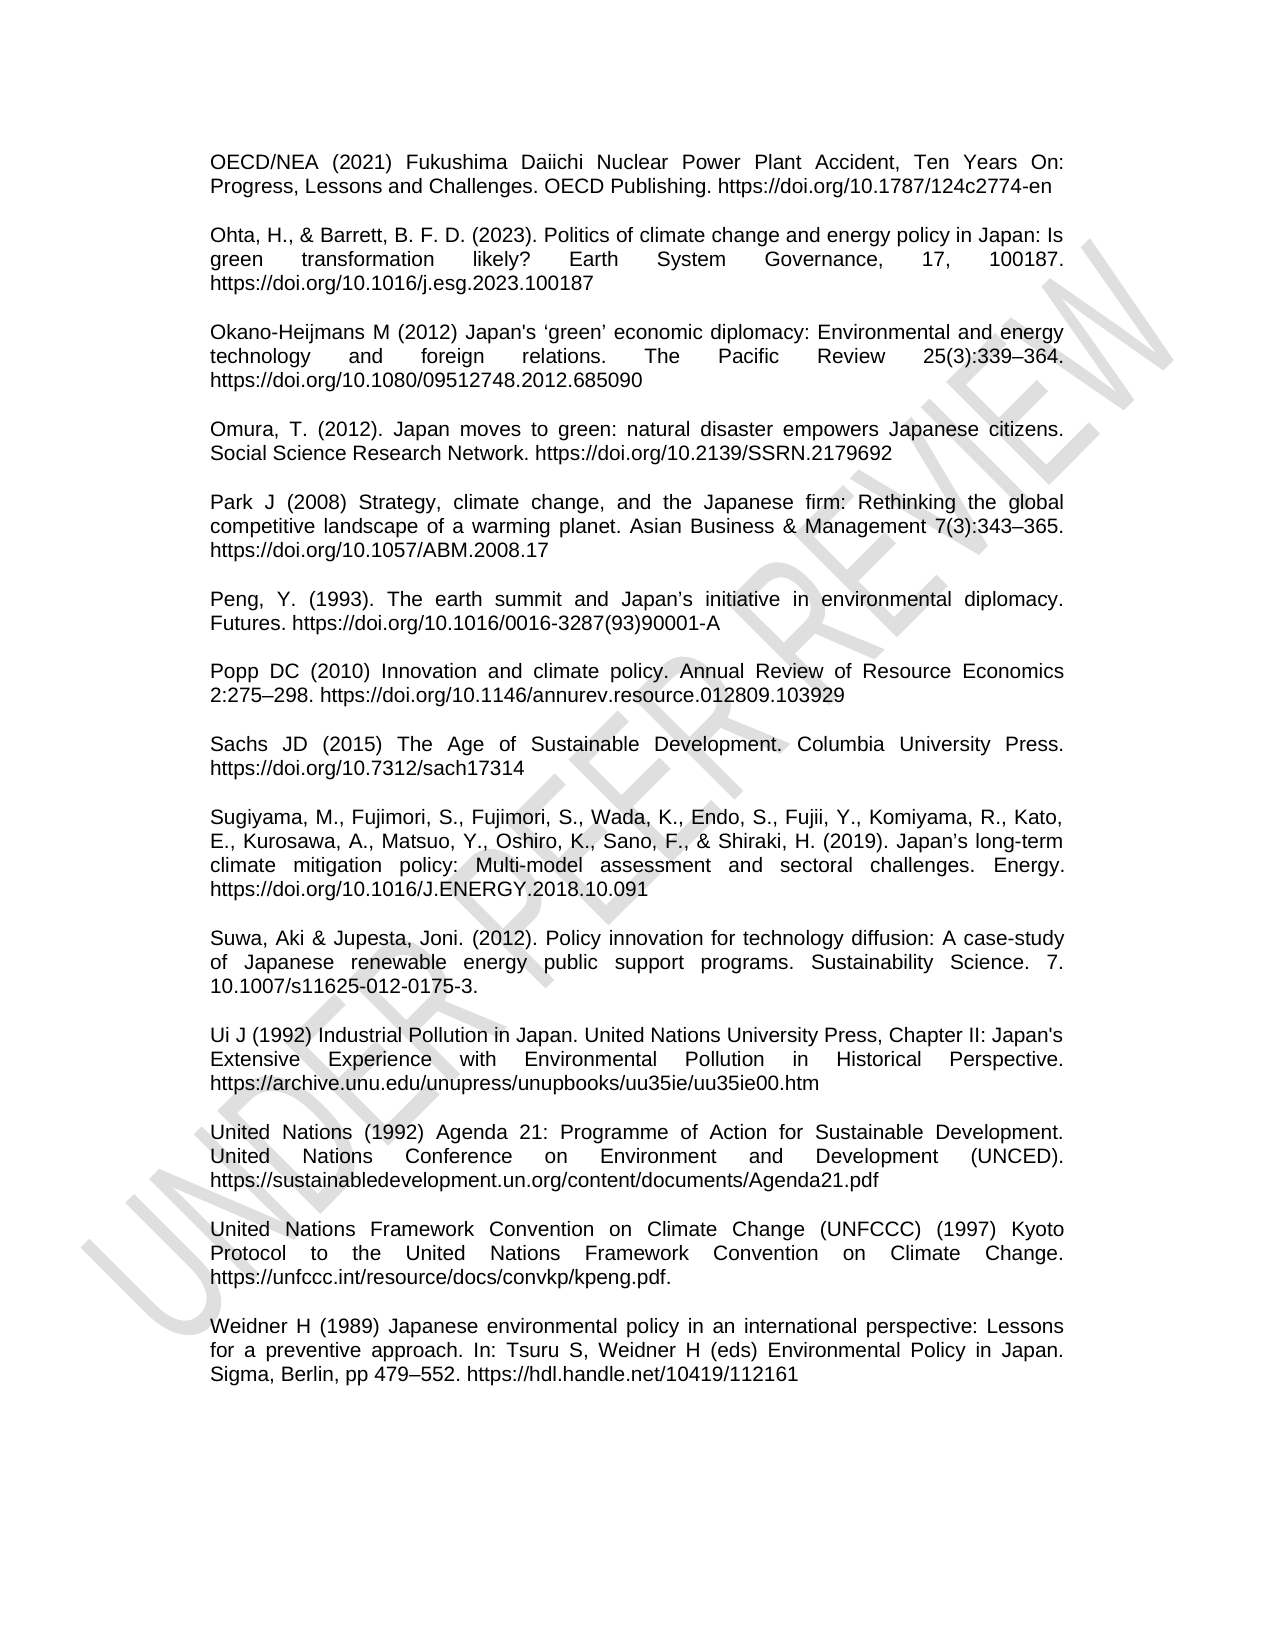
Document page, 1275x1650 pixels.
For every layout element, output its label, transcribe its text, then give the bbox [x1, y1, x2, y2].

text Okano-Heijmans M (2012) Japan's ‘green’ economic diplomacy: Environmental and energy technology and foreign relations. The Pacific Review 25(3):339–364. https://doi.org/10.1080/09512748.2012.685090 [210, 320, 1065, 392]
text United Nations (1992) Agenda 21: Programme of Action for Sustainable Development. United Nations Conference on Environment and Development (UNCED). https://sustainabledevelopment.un.org/content/documents/Agenda21.pdf [210, 1120, 1065, 1192]
text Sugiyama, M., Fujimori, S., Fujimori, S., Wada, K., Endo, S., Fujii, Y., Komiyama, R., Kato, E., Kurosawa, A., Matsuo, Y., Oshiro, K., Sano, F., & Shiraki, H. (2019). Japan’s long-term climate mitigation policy: Multi-model assessment and sectoral challenges. Energy. https://doi.org/10.1016/J.ENERGY.2018.10.091 [210, 805, 1065, 901]
text OECD/NEA (2021) Fukushima Daiichi Nuclear Power Plant Accident, Ten Years On: Progress, Lessons and Challenges. OECD Publishing. https://doi.org/10.1787/124c2774-en [210, 150, 1065, 198]
text Sachs JD (2015) The Age of Sustainable Development. Columbia University Press. https://doi.org/10.7312/sach17314 [210, 732, 1065, 780]
text Peng, Y. (1993). The earth summit and Japan’s initiative in environmental diplomacy. Futures. https://doi.org/10.1016/0016-3287(93)90001-A [210, 586, 1065, 634]
text Omura, T. (2012). Japan moves to green: natural disaster empowers Japanese citizens. Social Science Research Network. https://doi.org/10.2139/SSRN.2179692 [210, 417, 1065, 464]
text Ohta, H., & Barrett, B. F. D. (2023). Politics of climate change and energy policy in Japan: Is green transformation likely? Earth System Governance, 17, 100187. https://doi.org/10.1016/j.esg.2023.100187 [210, 223, 1065, 295]
text Suwa, Aki & Jupesta, Joni. (2012). Policy innovation for technology diffusion: A case-study of Japanese renewable energy public support programs. Sustainability Science. 7. 10.1007/s11625-012-0175-3. [210, 926, 1065, 998]
text Popp DC (2010) Innovation and climate policy. Annual Review of Resource Economics 2:275–298. https://doi.org/10.1146/annurev.resource.012809.103929 [210, 659, 1065, 707]
text Park J (2008) Strategy, climate change, and the Japanese firm: Rethinking the global competitive landscape of a warming planet. Asian Business & Management 7(3):343–365. https://doi.org/10.1057/ABM.2008.17 [210, 489, 1065, 561]
text United Nations Framework Convention on Climate Change (UNFCCC) (1997) Kyoto Protocol to the United Nations Framework Convention on Climate Change. https://unfccc.int/resource/docs/convkp/kpeng.pdf. [210, 1217, 1065, 1288]
text Weidner H (1989) Japanese environmental policy in an international perspective: Lessons for a preventive approach. In: Tsuru S, Weidner H (eds) Environmental Policy in Japan. Sigma, Berlin, pp 479–552. https://hdl.handle.net/10419/112161 [210, 1313, 1065, 1385]
text Ui J (1992) Industrial Pollution in Japan. United Nations University Press, Chapter II: Japan's Extensive Experience with Environmental Pollution in Historical Perspective. https://archive.unu.edu/unupress/unupbooks/uu35ie/uu35ie00.htm [210, 1023, 1065, 1095]
